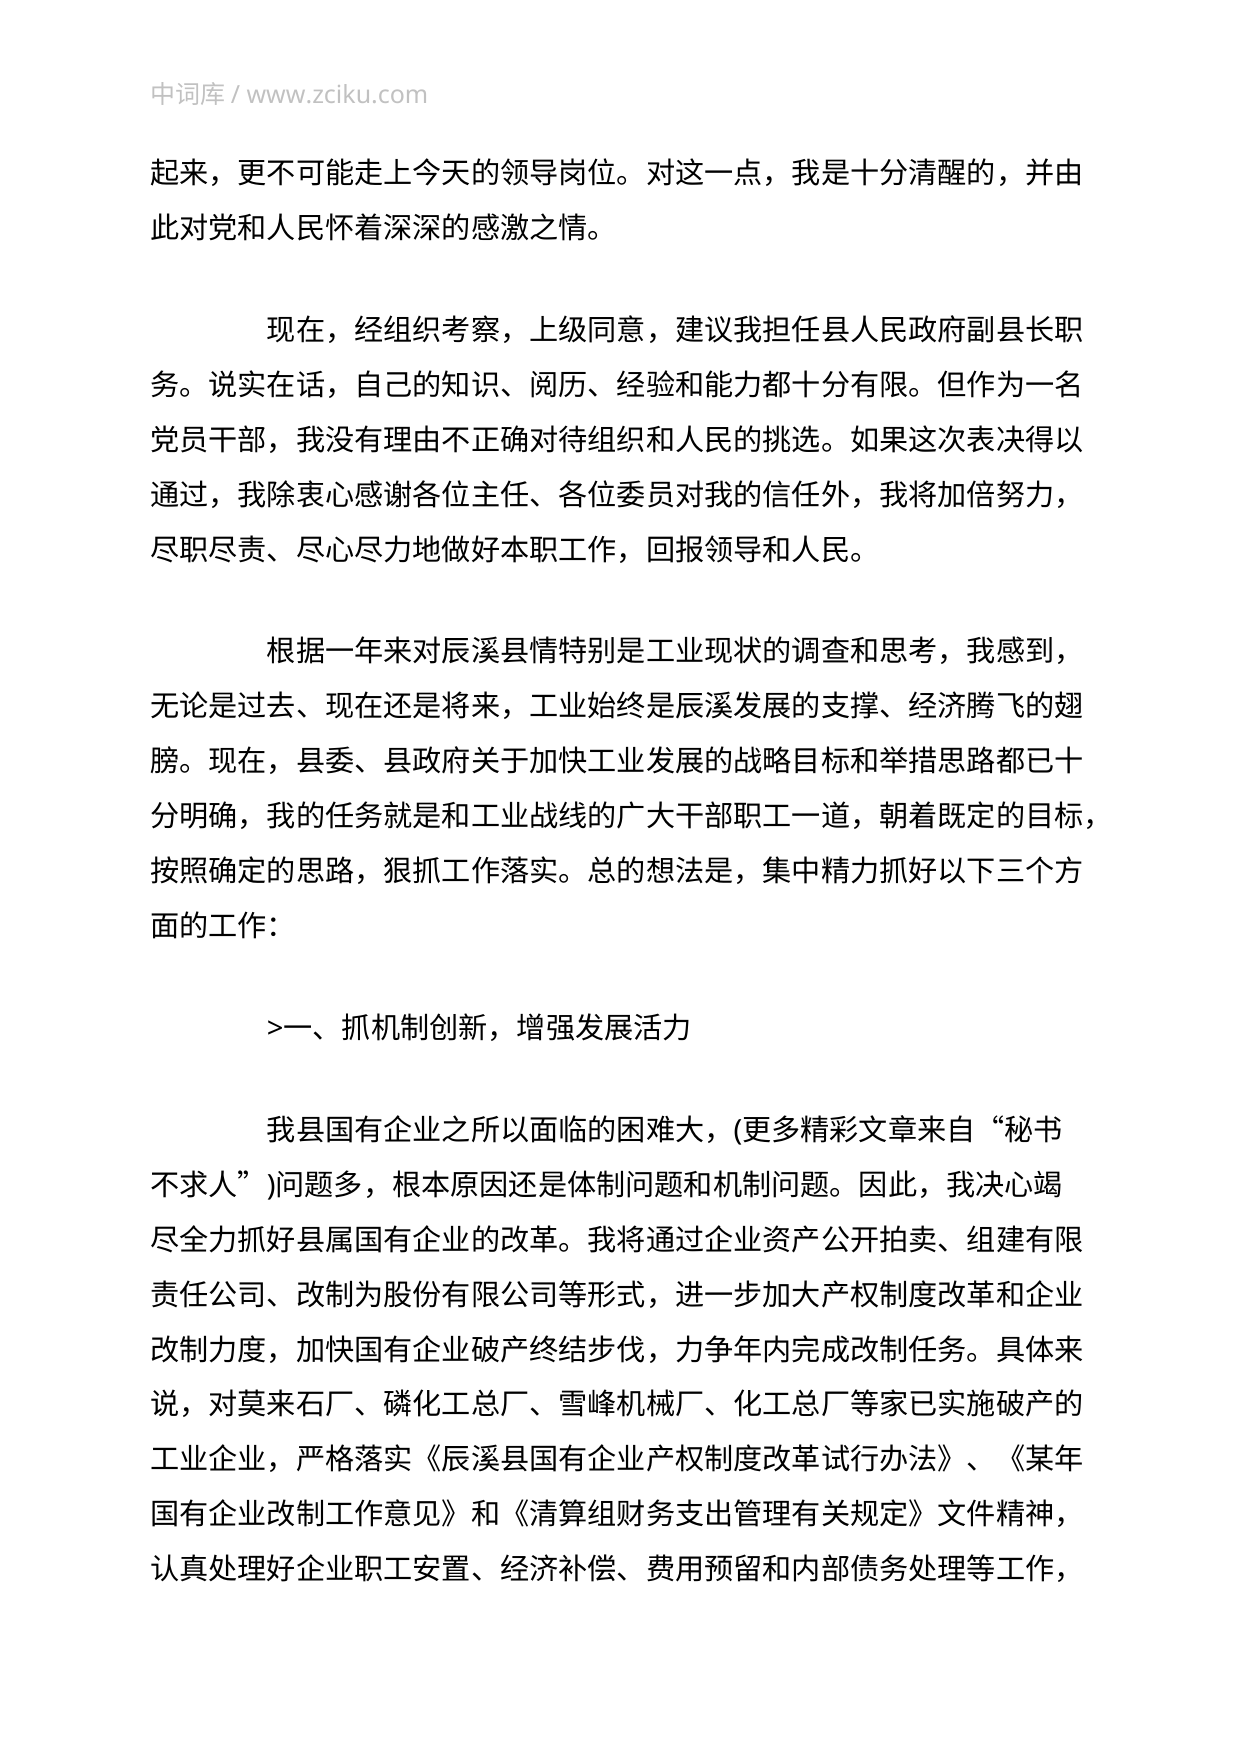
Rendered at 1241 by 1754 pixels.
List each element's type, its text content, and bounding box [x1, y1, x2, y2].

text 根据一年来对辰溪县情特别是工业现状的调查和思考，我感到，无论是过去、现在还是将来，工业始终是辰溪发展的支撑、经济腾飞的翅膀。现在，县委、县政府关于加快工业发展的战略目标和举措思路都已十分明确，我的任务就是和工业战线的广大干部职工一道，朝着既定的目标，按照确定的思路，狠抓工作落实。总的想法是，集中精力抓好以下三个方面的工作： [150, 628, 1090, 945]
text >一、抓机制创新，增强发展活力 [150, 1004, 1090, 1047]
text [150, 1106, 1090, 1588]
text 现在，经组织考察，上级同意，建议我担任县人民政府副县长职务。说实在话，自己的知识、阅历、经验和能力都十分有限。但作为一名党员干部，我没有理由不正确对待组织和人民的挑选。如果这次表决得以通过，我除衷心感谢各位主任、各位委员对我的信任外，我将加倍努力，尽职尽责、尽心尽力地做好本职工作，回报领导和人民。 [150, 307, 1090, 568]
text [150, 150, 1090, 247]
